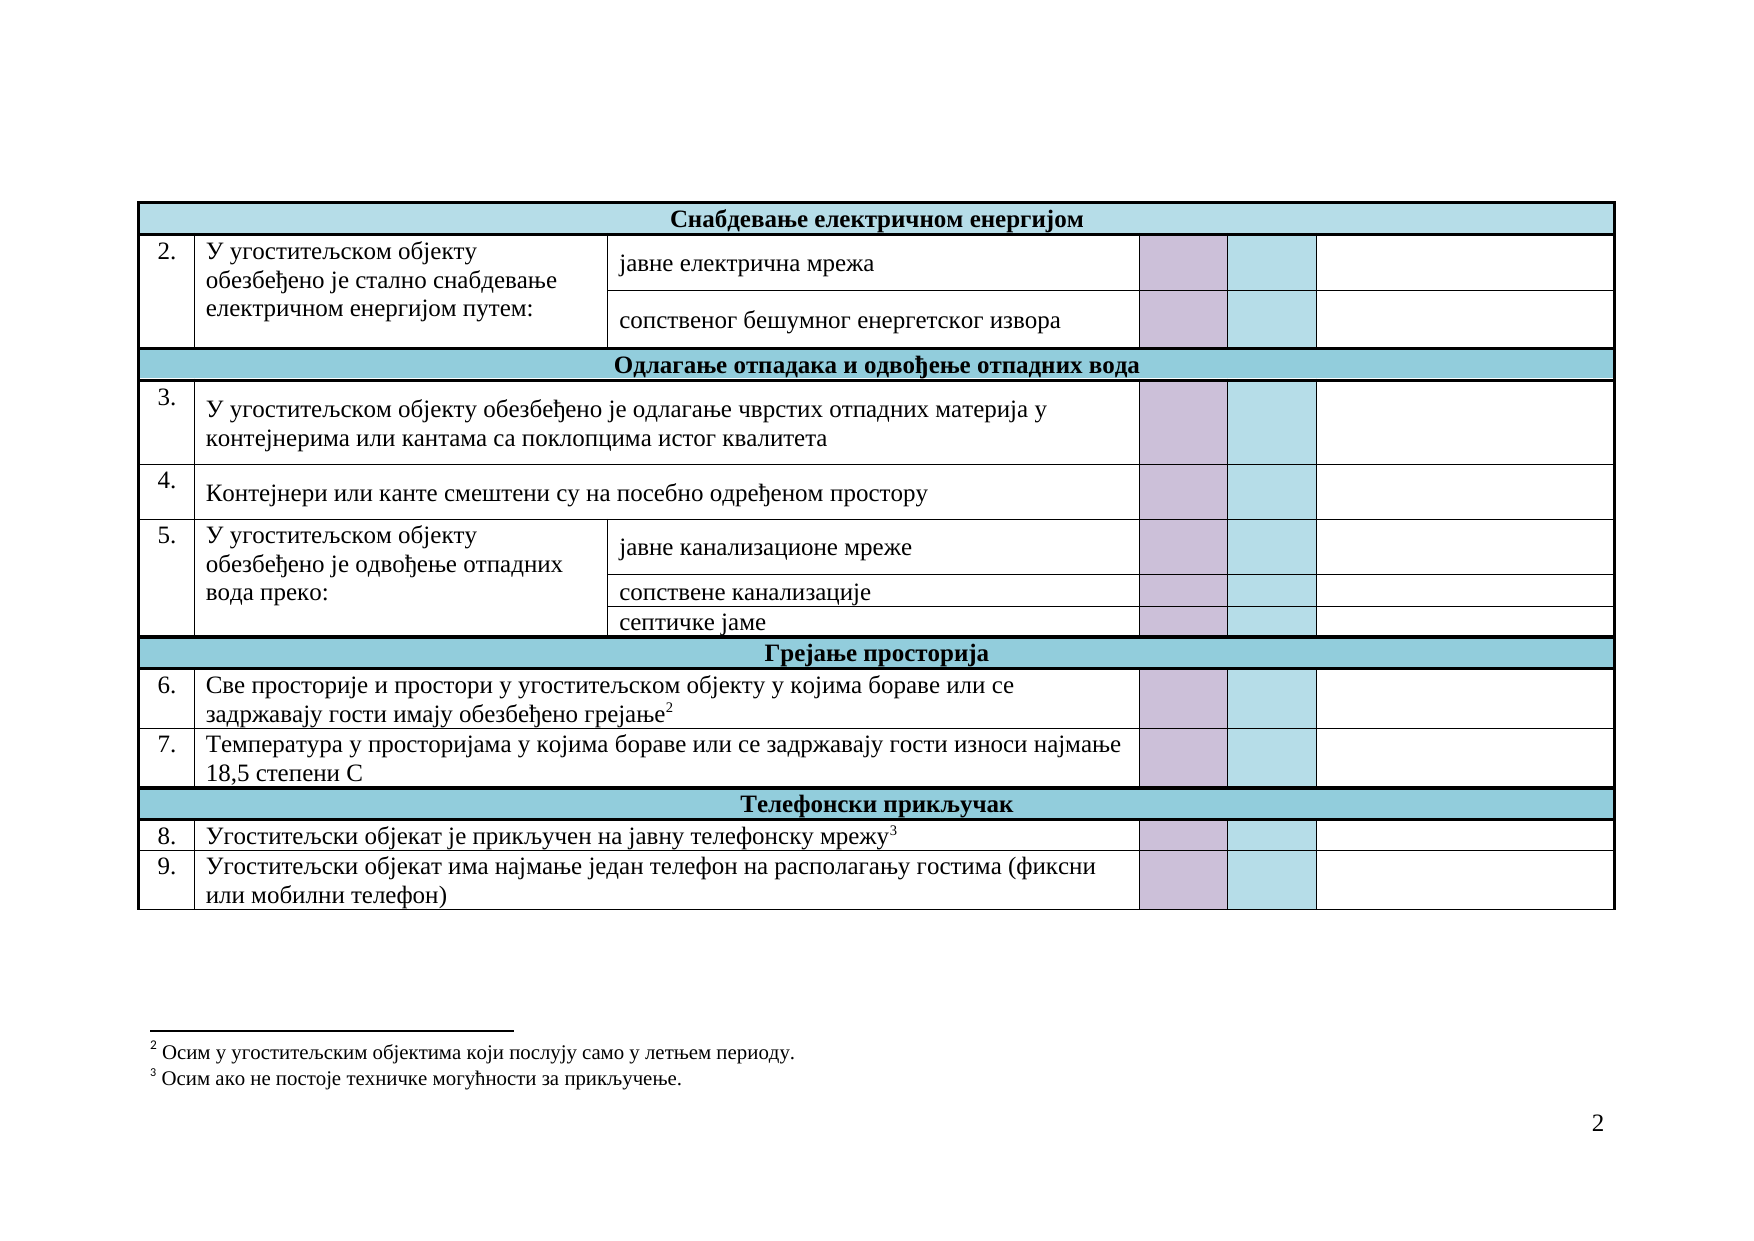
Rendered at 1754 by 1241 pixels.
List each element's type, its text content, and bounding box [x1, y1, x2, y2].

table_cell Угоститељски објекат је прикључен на јавну телефонску мрежу [195, 821, 1139, 850]
table_cell Температура у просторијама у којима бораве или се задржавају гости износи најмање 18,5 степени С [195, 729, 1139, 786]
table_cell [1228, 291, 1316, 347]
table_cell 9. [140, 851, 194, 909]
table_cell 7. [140, 729, 194, 786]
table_cell Контејнери или канте смештени су на посебно одређеном простору [195, 465, 1139, 519]
table_cell сопствене канализације [608, 575, 1139, 606]
table_cell 8. [140, 821, 194, 850]
table_cell [1317, 236, 1613, 290]
table_cell 3. [140, 382, 194, 464]
table_cell јавне електрична мрежа [608, 236, 1139, 290]
table_cell [1140, 236, 1227, 290]
table_cell [1228, 382, 1316, 464]
table_cell [1317, 821, 1613, 850]
table_cell [1317, 670, 1613, 728]
table_cell 6. [140, 670, 194, 728]
table_cell [1228, 465, 1316, 519]
table_cell [1228, 607, 1316, 635]
table_cell [1317, 291, 1613, 347]
table_cell 4. [140, 465, 194, 519]
table_cell Телефонски прикључак [140, 790, 1613, 818]
table_cell У угоститељском објекту обезбеђено је стално снабдевање електричном енергијом путем: [195, 236, 607, 347]
table_cell Све просторије и простори у угоститељском објекту у којима бораве или се задржавају гости имају обезбеђено грејање [195, 670, 1139, 728]
table_cell [1228, 520, 1316, 574]
table_cell [1140, 465, 1227, 519]
table_cell 2. [140, 236, 194, 347]
table_cell [1317, 607, 1613, 635]
table_cell [1228, 821, 1316, 850]
table_cell У угоститељском објекту обезбеђено је одлагање чврстих отпадних материја у контејнерима или кантама са поклопцима истог квалитета [195, 382, 1139, 464]
table_cell [1140, 575, 1227, 606]
table_cell [1140, 607, 1227, 635]
table_cell септичке јаме [608, 607, 1139, 635]
table_cell Грејање просторија [140, 639, 1613, 667]
table_cell [1140, 821, 1227, 850]
table_cell [1140, 520, 1227, 574]
table_cell Одлагање отпадака и одвођење отпадних вода [140, 350, 1613, 378]
table_cell [1317, 575, 1613, 606]
table_cell У угоститељском објекту обезбеђено је одвођење отпадних вода преко: [195, 520, 607, 635]
table_cell [1228, 729, 1316, 786]
table_cell [1317, 382, 1613, 464]
table_cell [1228, 670, 1316, 728]
table_cell [1140, 729, 1227, 786]
table_cell [1140, 851, 1227, 909]
table_cell [1228, 236, 1316, 290]
table_cell Угоститељски објекат има најмање један телефон на располагању гостима (фиксни или мобилни телефон) [195, 851, 1139, 909]
table_cell [1140, 291, 1227, 347]
table_cell [1228, 851, 1316, 909]
table_cell 5. [140, 520, 194, 635]
table_cell [1140, 382, 1227, 464]
table_cell [1228, 575, 1316, 606]
table_header Снабдевање електричном енергијом [140, 204, 1613, 233]
table_cell [1140, 670, 1227, 728]
table_cell [1317, 465, 1613, 519]
table_cell [1317, 729, 1613, 786]
table_cell [1317, 851, 1613, 909]
table_cell сопственог бешумног енергетског извора [608, 291, 1139, 347]
table_cell [1317, 520, 1613, 574]
table_cell јавне канализационе мреже [608, 520, 1139, 574]
